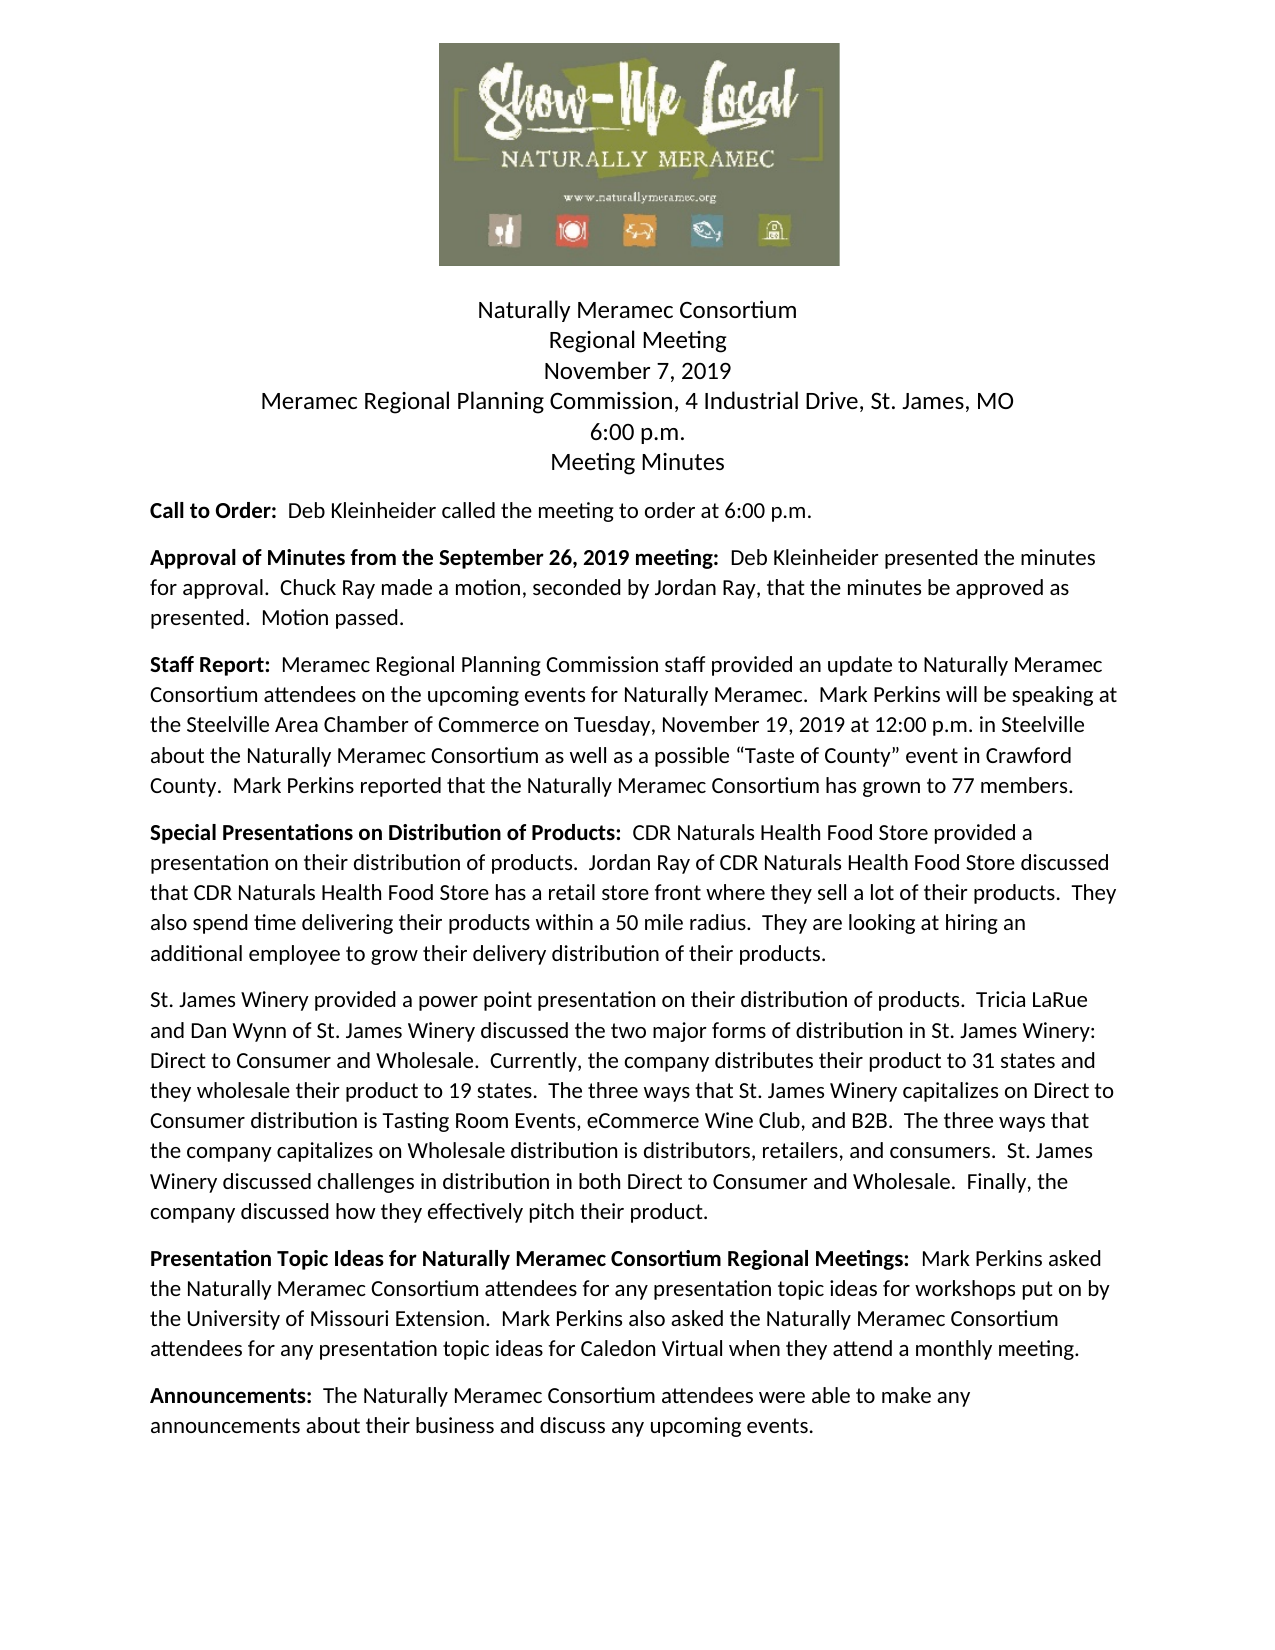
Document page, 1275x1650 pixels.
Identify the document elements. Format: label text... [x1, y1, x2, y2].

text Meeting Minutes [150, 446, 1125, 477]
text Approval of Minutes from the September 26, 2019 meeting: Deb Kleinheider presented the minutes for approval. Chuck Ray made a motion, seconded by Jordan Ray, that the minutes be approved as presented. Motion passed. [150, 543, 1125, 631]
text November 7, 2019 [150, 355, 1125, 385]
text Naturally Meramec Consortium [150, 294, 1125, 324]
text Special Presentations on Distribution of Products: CDR Naturals Health Food Store provided a presentation on their distribution of products. Jordan Ray of CDR Naturals Health Food Store discussed that CDR Naturals Health Food Store has a retail store front where they sell a lot of their products. They also spend time delivering their products within a 50 mile radius. They are looking at hiring an additional employee to grow their delivery distribution of their products. [150, 818, 1125, 967]
text 6:00 p.m. [150, 416, 1125, 446]
text Announcements: The Naturally Meramec Consortium attendees were able to make any announcements about their business and discuss any upcoming events. [150, 1381, 1125, 1439]
picture [439, 43, 840, 266]
text Presentation Topic Ideas for Naturally Meramec Consortium Regional Meetings: Mark Perkins asked the Naturally Meramec Consortium attendees for any presentation topic ideas for workshops put on by the University of Missouri Extension. Mark Perkins also asked the Naturally Meramec Consortium attendees for any presentation topic ideas for Caledon Virtual when they attend a monthly meeting. [150, 1244, 1125, 1362]
text Regional Meeting [150, 324, 1125, 355]
text St. James Winery provided a power point presentation on their distribution of products. Tricia LaRue and Dan Wynn of St. James Winery discussed the two major forms of distribution in St. James Winery: Direct to Consumer and Wholesale. Currently, the company distributes their product to 31 states and they wholesale their product to 19 states. The three ways that St. James Winery capitalizes on Direct to Consumer distribution is Tasting Room Events, eCommerce Wine Club, and B2B. The three ways that the company capitalizes on Wholesale distribution is distributors, retailers, and consumers. St. James Winery discussed challenges in distribution in both Direct to Consumer and Wholesale. Finally, the company discussed how they effectively pitch their product. [150, 986, 1125, 1225]
text Meramec Regional Planning Commission, 4 Industrial Drive, St. James, MO [150, 385, 1125, 416]
text Staff Report: Meramec Regional Planning Commission staff provided an update to Naturally Meramec Consortium attendees on the upcoming events for Naturally Meramec. Mark Perkins will be speaking at the Steelville Area Chamber of Commerce on Tuesday, November 19, 2019 at 12:00 p.m. in Steelville about the Naturally Meramec Consortium as well as a possible “Taste of County” event in Crawford County. Mark Perkins reported that the Naturally Meramec Consortium has grown to 77 members. [150, 650, 1125, 799]
text Call to Order: Deb Kleinheider called the meeting to order at 6:00 p.m. [150, 496, 1125, 524]
